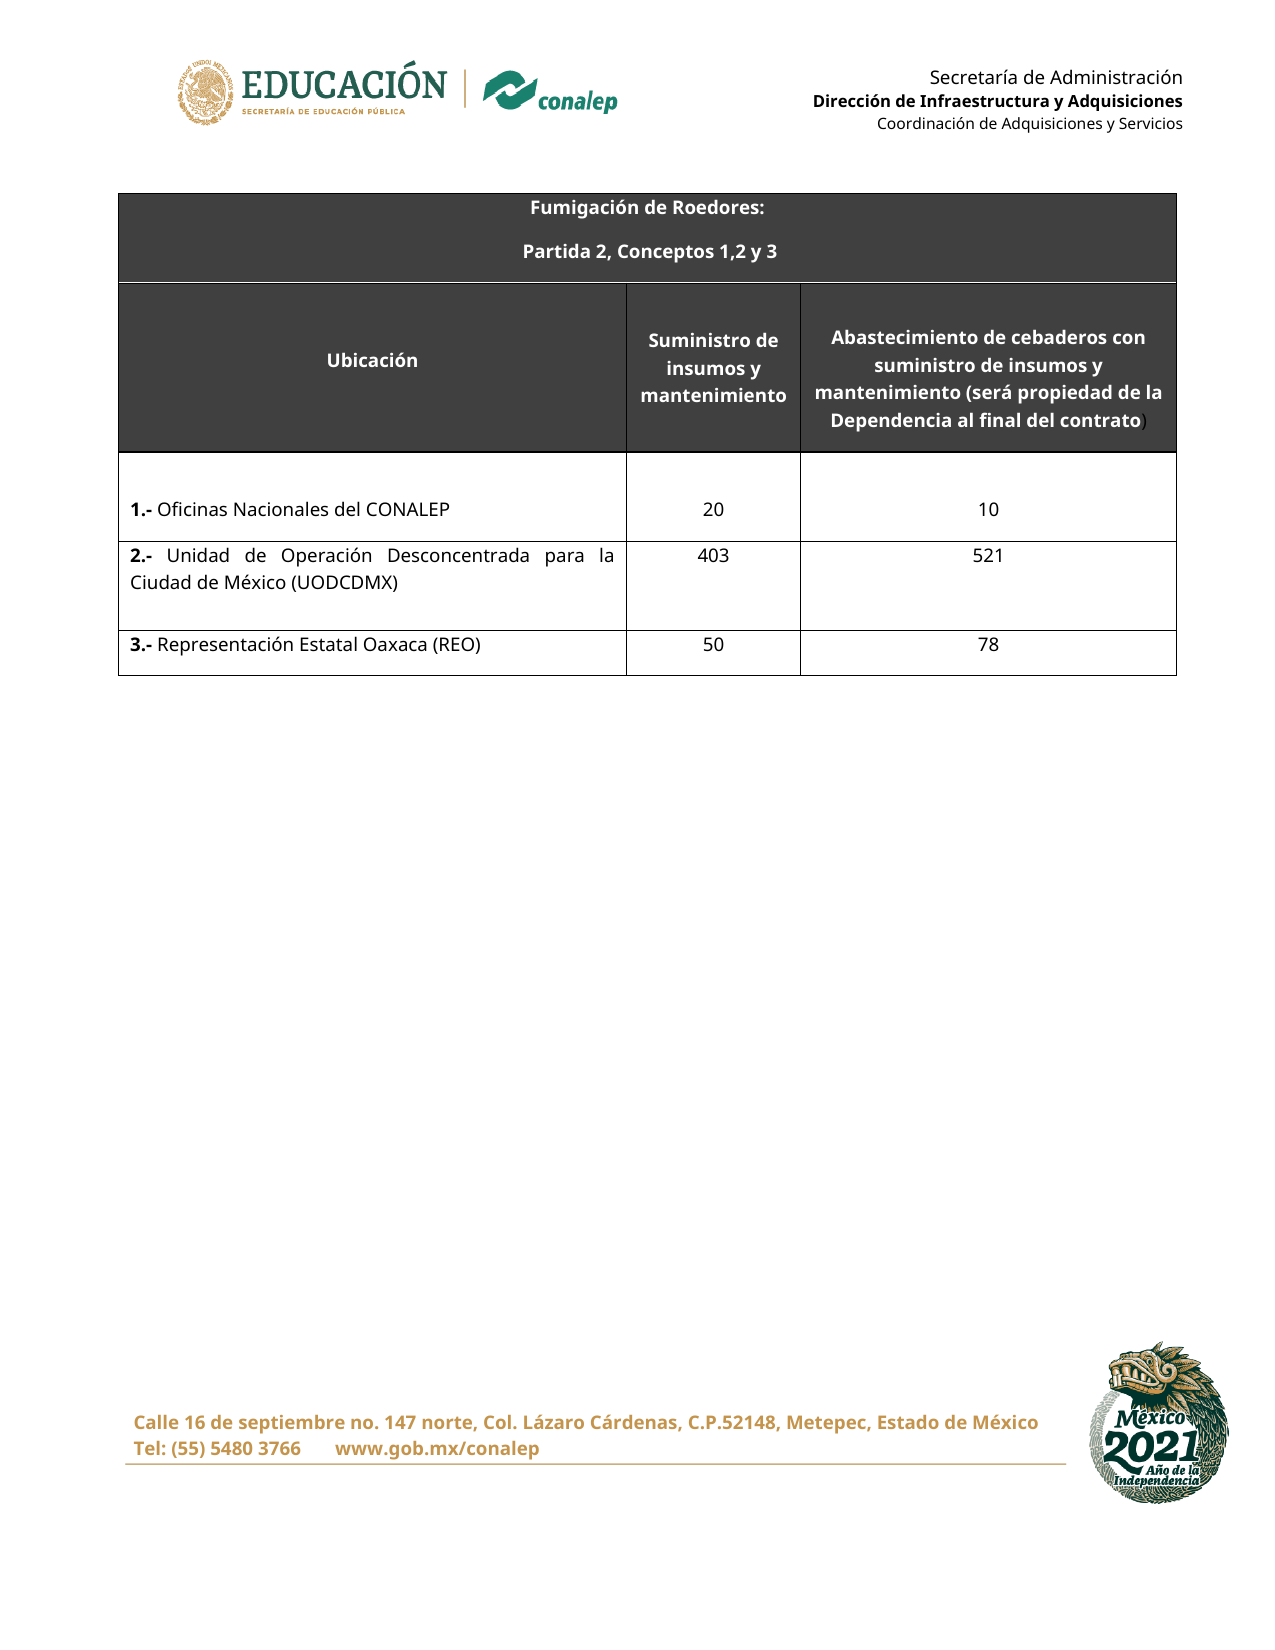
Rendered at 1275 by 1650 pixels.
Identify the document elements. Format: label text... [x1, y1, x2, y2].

table_header Fumigación de Roedores: Partida 2, Conceptos 1,2 y 3 [119, 194, 1176, 282]
table_cell 78 [801, 631, 1176, 675]
picture [59, 1321, 1275, 1537]
table_cell 403 [627, 542, 800, 630]
table_cell Suministro de insumos y mantenimiento [627, 284, 800, 451]
table_cell 3.- Representación Estatal Oaxaca (REO) [119, 631, 626, 675]
table_cell 2.- Unidad de Operación Desconcentrada para la Ciudad de México (UODCDMX) [119, 542, 626, 630]
table_cell 1.- Oficinas Nacionales del CONALEP [119, 453, 626, 541]
table_cell 50 [627, 631, 800, 675]
table_cell Ubicación [119, 284, 626, 451]
table_cell 521 [801, 542, 1176, 630]
picture [142, 44, 647, 143]
table_cell 20 [627, 453, 800, 541]
table_cell 10 [801, 453, 1176, 541]
table_cell Abastecimiento de cebaderos con suministro de insumos y mantenimiento (será propiedad de la Dependencia al final del contrato) [801, 284, 1176, 451]
